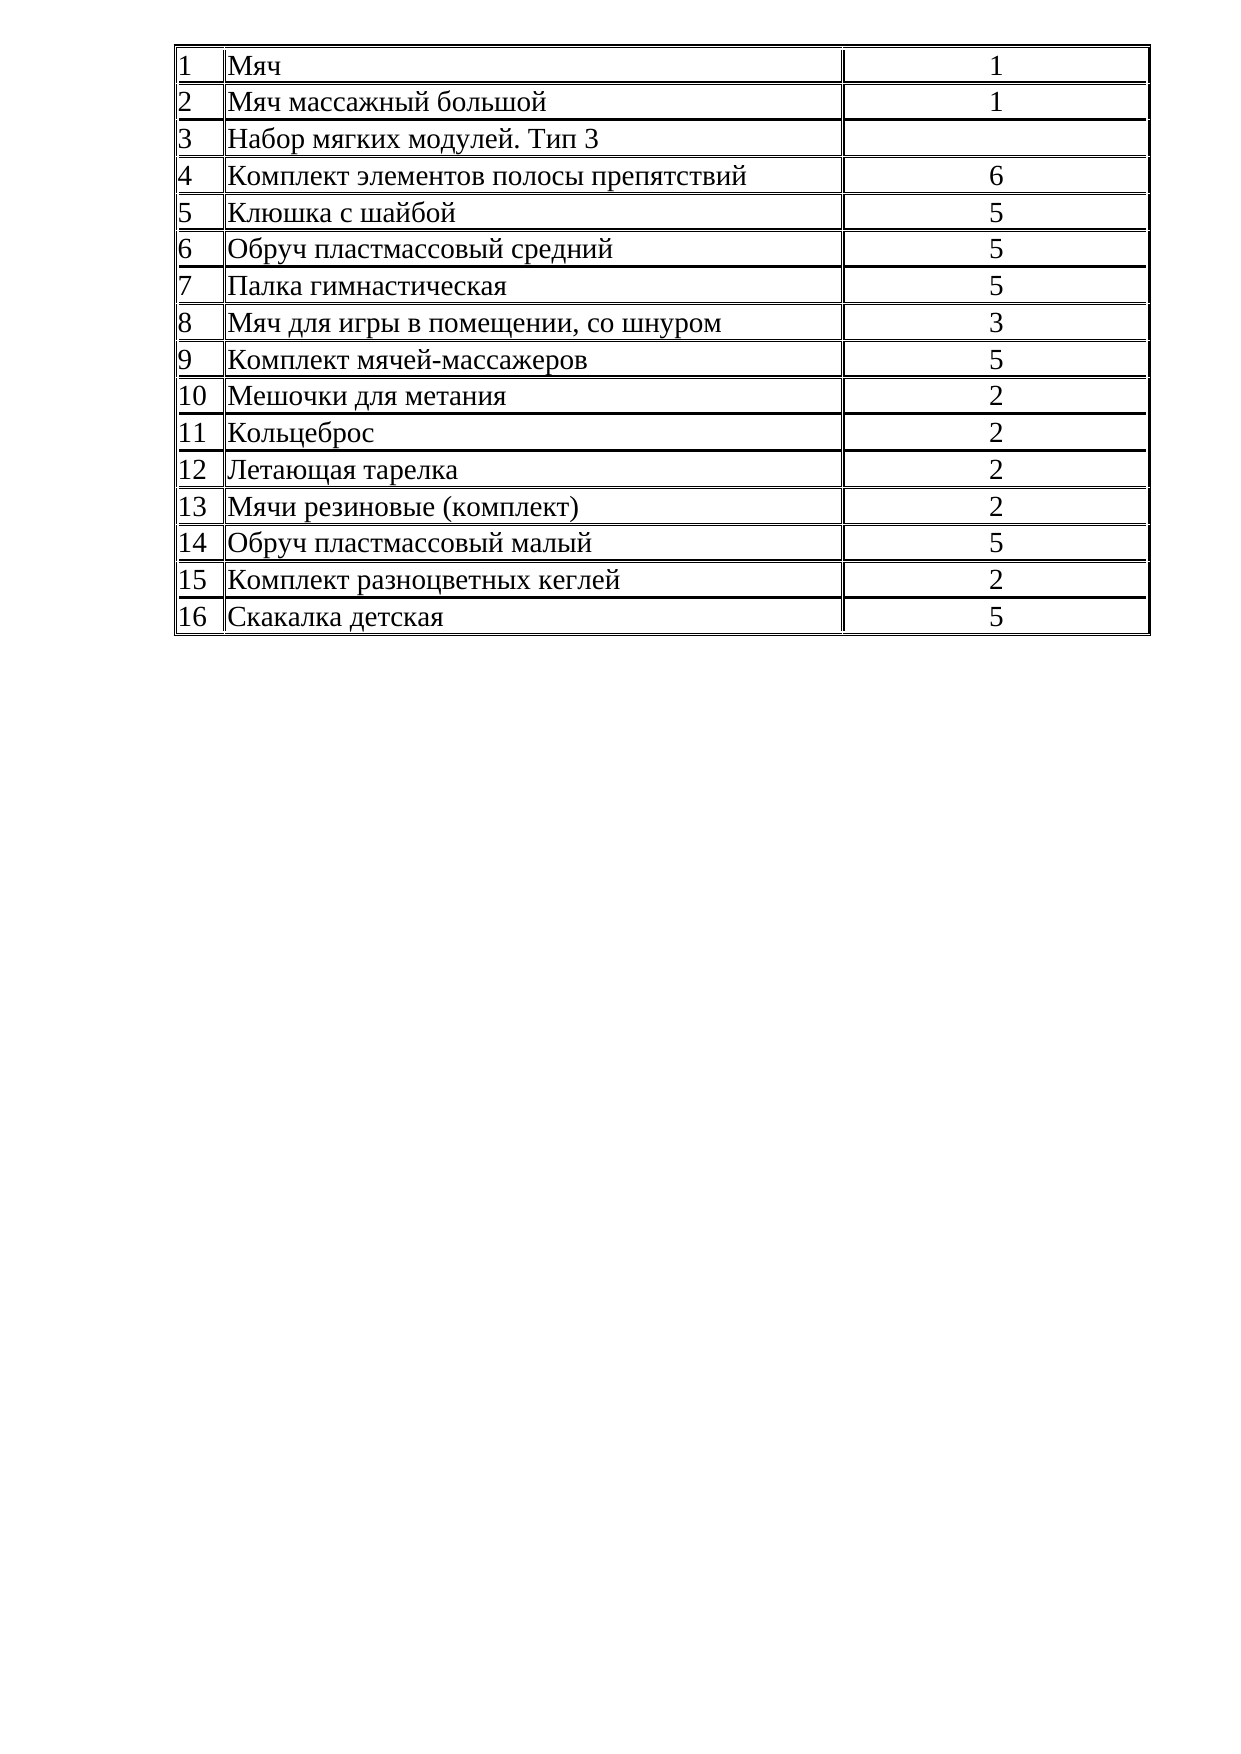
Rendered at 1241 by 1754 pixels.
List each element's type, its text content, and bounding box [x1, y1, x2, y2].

table_cell Мячи резиновые (комплект) [226, 489, 841, 522]
table_cell Мяч массажный большой [226, 85, 841, 118]
table_cell Комплект мячей-массажеров [226, 342, 841, 375]
table_cell 5 [845, 339, 1149, 375]
table_cell 4 [175, 155, 225, 191]
table_cell Набор мягких модулей. Тип 3 [226, 121, 841, 155]
table_cell 7 [177, 265, 223, 302]
table_cell 3 [175, 118, 223, 155]
table_cell 2 [843, 486, 1149, 522]
table_cell 2 [845, 449, 1148, 486]
table_cell 11 [177, 412, 223, 449]
table_cell Кольцеброс [226, 415, 841, 449]
table_cell [845, 118, 1149, 155]
table_cell Мяч для игры в помещении, со шнуром [226, 305, 841, 338]
table_cell 12 [177, 449, 223, 486]
table_cell 5 [845, 523, 1149, 559]
table_cell 9 [177, 339, 223, 375]
table_cell 5 [843, 596, 1148, 633]
table_cell 2 [845, 559, 1149, 596]
table_cell 5 [845, 228, 1149, 265]
table_cell Скакалка детская [225, 596, 843, 633]
table_cell 1 [843, 48, 1148, 81]
table_cell Клюшка с шайбой [226, 195, 841, 228]
table_cell 3 [843, 302, 1149, 338]
table_cell 1 [845, 81, 1149, 118]
table_cell 10 [177, 375, 223, 412]
table_cell 5 [845, 265, 1148, 302]
table_cell 14 [177, 523, 223, 559]
table_cell 1 [177, 48, 225, 81]
table_cell Летающая тарелка [226, 452, 841, 486]
table_cell Мяч [225, 46, 843, 81]
table_cell Обруч пластмассовый малый [226, 526, 841, 559]
table_cell 2 [845, 375, 1149, 412]
table_cell Комплект элементов полосы препятствий [226, 158, 841, 191]
table_cell Обруч пластмассовый средний [226, 232, 841, 265]
table_cell 13 [175, 486, 225, 522]
table_cell 2 [845, 412, 1148, 449]
table_cell 16 [177, 596, 225, 633]
table_cell 6 [843, 155, 1149, 191]
table_cell 5 [845, 191, 1149, 228]
table_cell Мешочки для метания [226, 379, 841, 412]
table_cell 8 [175, 302, 225, 338]
table_cell Комплект разноцветных кеглей [226, 563, 841, 596]
table_cell 6 [177, 228, 223, 265]
table_cell 2 [177, 81, 223, 118]
table_cell 15 [177, 559, 223, 596]
table_cell Палка гимнастическая [226, 268, 841, 302]
table_cell 5 [177, 191, 223, 228]
